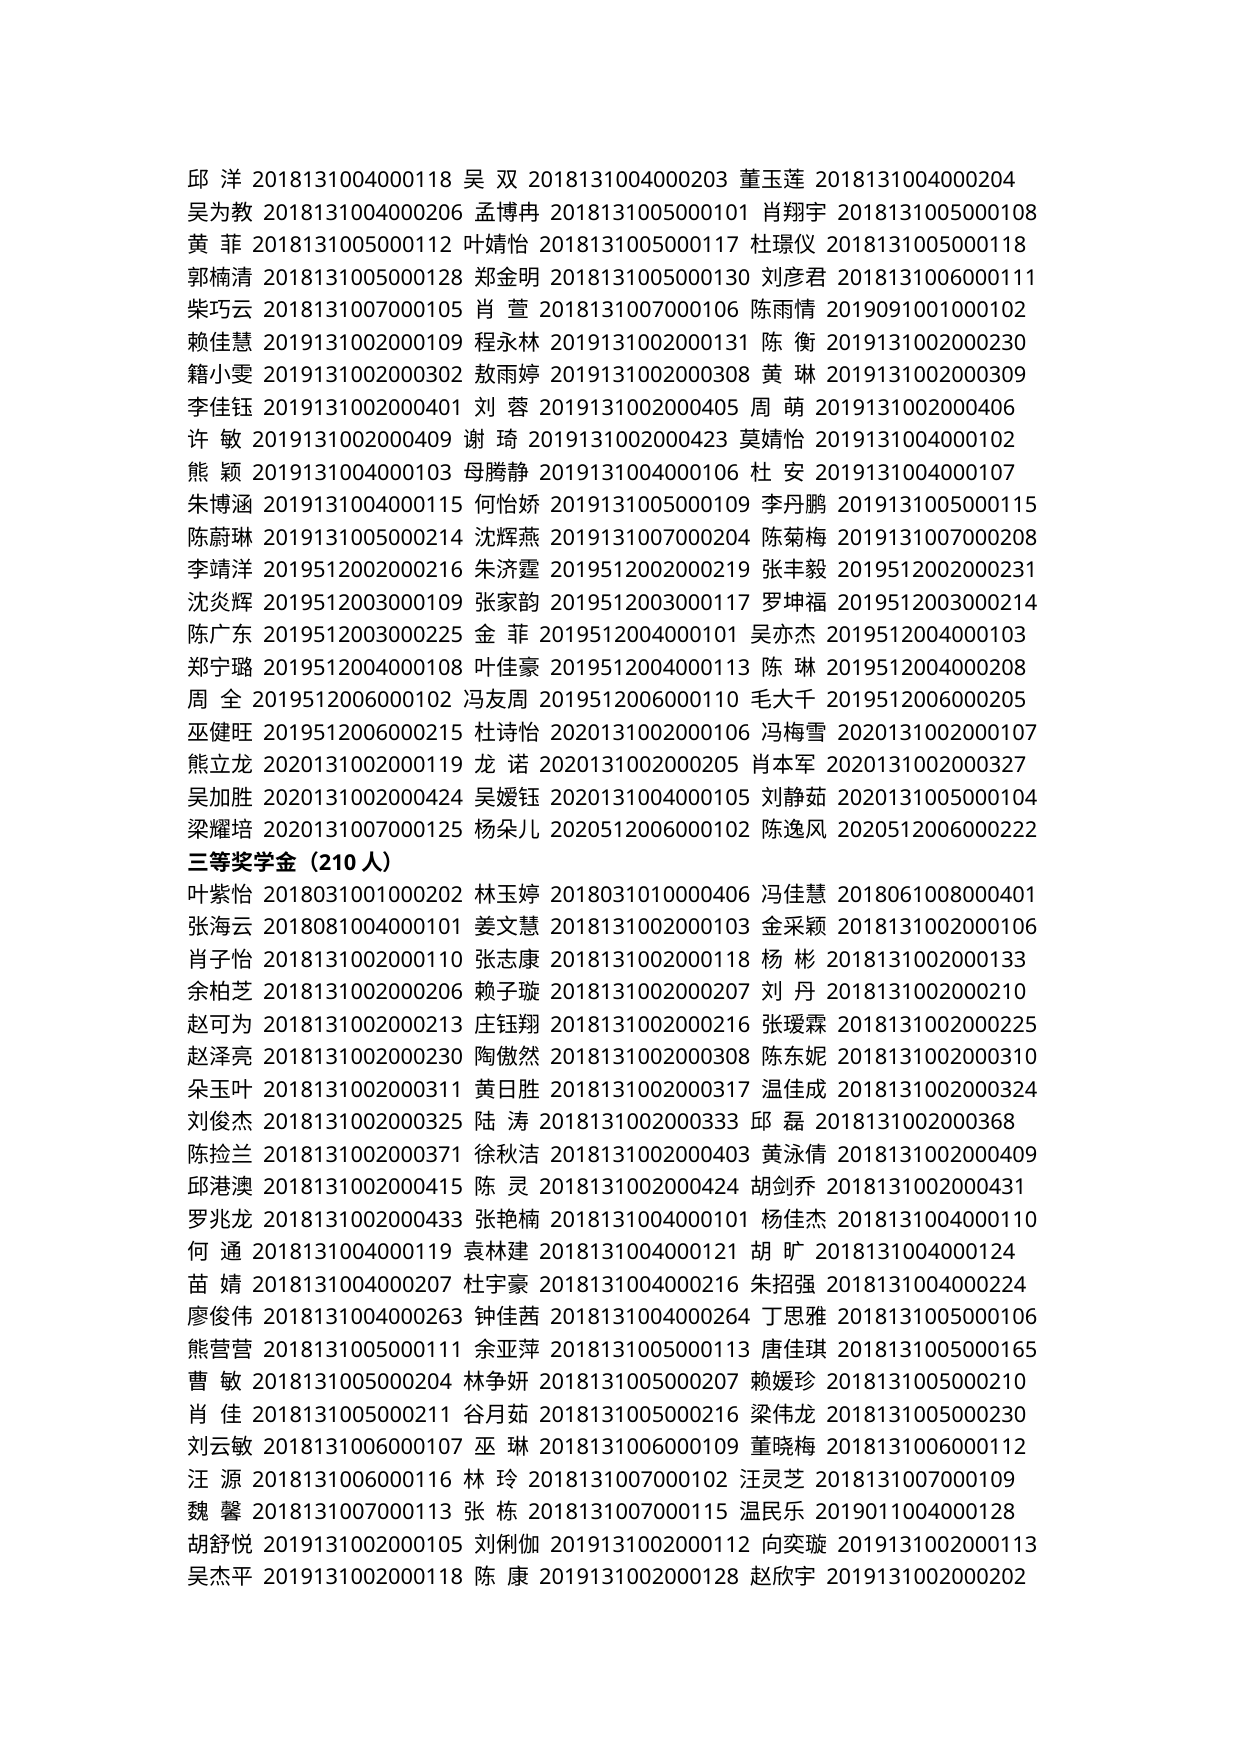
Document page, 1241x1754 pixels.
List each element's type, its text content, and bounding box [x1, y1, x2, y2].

text 肖子怡 2018131002000110 张志康 2018131002000118 杨彬 2018131002000133 [187, 941, 1053, 974]
text 曹敏 2018131005000204 林争妍 2018131005000207 赖媛珍 2018131005000210 [187, 1364, 1053, 1396]
text 赵可为 2018131002000213 庄钰翔 2018131002000216 张瑷霖 2018131002000225 [187, 1006, 1053, 1039]
text 熊颖 2019131004000103 母腾静 2019131004000106 杜安 2019131004000107 [187, 454, 1053, 487]
text 朵玉叶 2018131002000311 黄日胜 2018131002000317 温佳成 2018131002000324 [187, 1071, 1053, 1104]
text 胡舒悦 2019131002000105 刘俐伽 2019131002000112 向奕璇 2019131002000113 [187, 1526, 1053, 1559]
text 黄菲 2018131005000112 叶婧怡 2018131005000117 杜璟仪 2018131005000118 [187, 227, 1053, 259]
text 三等奖学金（210人） [187, 844, 1053, 876]
text 陈广东 2019512003000225 金菲 2019512004000101 吴亦杰 2019512004000103 [187, 617, 1053, 649]
text 余柏芝 2018131002000206 赖子璇 2018131002000207 刘丹 2018131002000210 [187, 974, 1053, 1006]
text 李佳钰 2019131002000401 刘蓉 2019131002000405 周萌 2019131002000406 [187, 389, 1053, 422]
text 何通 2018131004000119 袁林建 2018131004000121 胡旷 2018131004000124 [187, 1234, 1053, 1266]
text 柴巧云 2018131007000105 肖萱 2018131007000106 陈雨情 2019091001000102 [187, 292, 1053, 324]
text 赵泽亮 2018131002000230 陶傲然 2018131002000308 陈东妮 2018131002000310 [187, 1039, 1053, 1071]
text 汪源 2018131006000116 林玲 2018131007000102 汪灵芝 2018131007000109 [187, 1461, 1053, 1494]
text 吴加胜 2020131002000424 吴嫒钰 2020131004000105 刘静茹 2020131005000104 [187, 779, 1053, 812]
text 赖佳慧 2019131002000109 程永林 2019131002000131 陈衡 2019131002000230 [187, 324, 1053, 357]
text 邱洋 2018131004000118 吴双 2018131004000203 董玉莲 2018131004000204 [187, 162, 1053, 194]
text 罗兆龙 2018131002000433 张艳楠 2018131004000101 杨佳杰 2018131004000110 [187, 1201, 1053, 1234]
text 熊立龙 2020131002000119 龙诺 2020131002000205 肖本军 2020131002000327 [187, 747, 1053, 779]
text 郭楠清 2018131005000128 郑金明 2018131005000130 刘彦君 2018131006000111 [187, 259, 1053, 292]
text 郑宁璐 2019512004000108 叶佳豪 2019512004000113 陈琳 2019512004000208 [187, 649, 1053, 682]
text 许敏 2019131002000409 谢琦 2019131002000423 莫婧怡 2019131004000102 [187, 422, 1053, 454]
text 梁耀培 2020131007000125 杨朵儿 2020512006000102 陈逸风 2020512006000222 [187, 812, 1053, 844]
text 陈捡兰 2018131002000371 徐秋洁 2018131002000403 黄泳倩 2018131002000409 [187, 1136, 1053, 1169]
text 熊营营 2018131005000111 余亚萍 2018131005000113 唐佳琪 2018131005000165 [187, 1331, 1053, 1364]
text 李靖洋 2019512002000216 朱济霆 2019512002000219 张丰毅 2019512002000231 [187, 552, 1053, 584]
text 吴杰平 2019131002000118 陈康 2019131002000128 赵欣宇 2019131002000202 [187, 1559, 1053, 1591]
text 刘云敏 2018131006000107 巫琳 2018131006000109 董晓梅 2018131006000112 [187, 1429, 1053, 1461]
text 巫健旺 2019512006000215 杜诗怡 2020131002000106 冯梅雪 2020131002000107 [187, 714, 1053, 747]
text 朱博涵 2019131004000115 何怡娇 2019131005000109 李丹鹏 2019131005000115 [187, 487, 1053, 519]
text 苗婧 2018131004000207 杜宇豪 2018131004000216 朱招强 2018131004000224 [187, 1266, 1053, 1299]
text 沈炎辉 2019512003000109 张家韵 2019512003000117 罗坤福 2019512003000214 [187, 584, 1053, 617]
text 刘俊杰 2018131002000325 陆涛 2018131002000333 邱磊 2018131002000368 [187, 1104, 1053, 1136]
text 廖俊伟 2018131004000263 钟佳茜 2018131004000264 丁思雅 2018131005000106 [187, 1299, 1053, 1331]
text 肖佳 2018131005000211 谷月茹 2018131005000216 梁伟龙 2018131005000230 [187, 1396, 1053, 1429]
text 吴为教 2018131004000206 孟博冉 2018131005000101 肖翔宇 2018131005000108 [187, 194, 1053, 227]
text 邱港澳 2018131002000415 陈灵 2018131002000424 胡剑乔 2018131002000431 [187, 1169, 1053, 1201]
text 陈蔚琳 2019131005000214 沈辉燕 2019131007000204 陈菊梅 2019131007000208 [187, 519, 1053, 552]
text 魏馨 2018131007000113 张栋 2018131007000115 温民乐 2019011004000128 [187, 1494, 1053, 1526]
text 籍小雯 2019131002000302 敖雨婷 2019131002000308 黄琳 2019131002000309 [187, 357, 1053, 389]
text 叶紫怡 2018031001000202 林玉婷 2018031010000406 冯佳慧 2018061008000401 [187, 876, 1053, 909]
text 周全 2019512006000102 冯友周 2019512006000110 毛大千 2019512006000205 [187, 682, 1053, 714]
text 张海云 2018081004000101 姜文慧 2018131002000103 金采颖 2018131002000106 [187, 909, 1053, 941]
